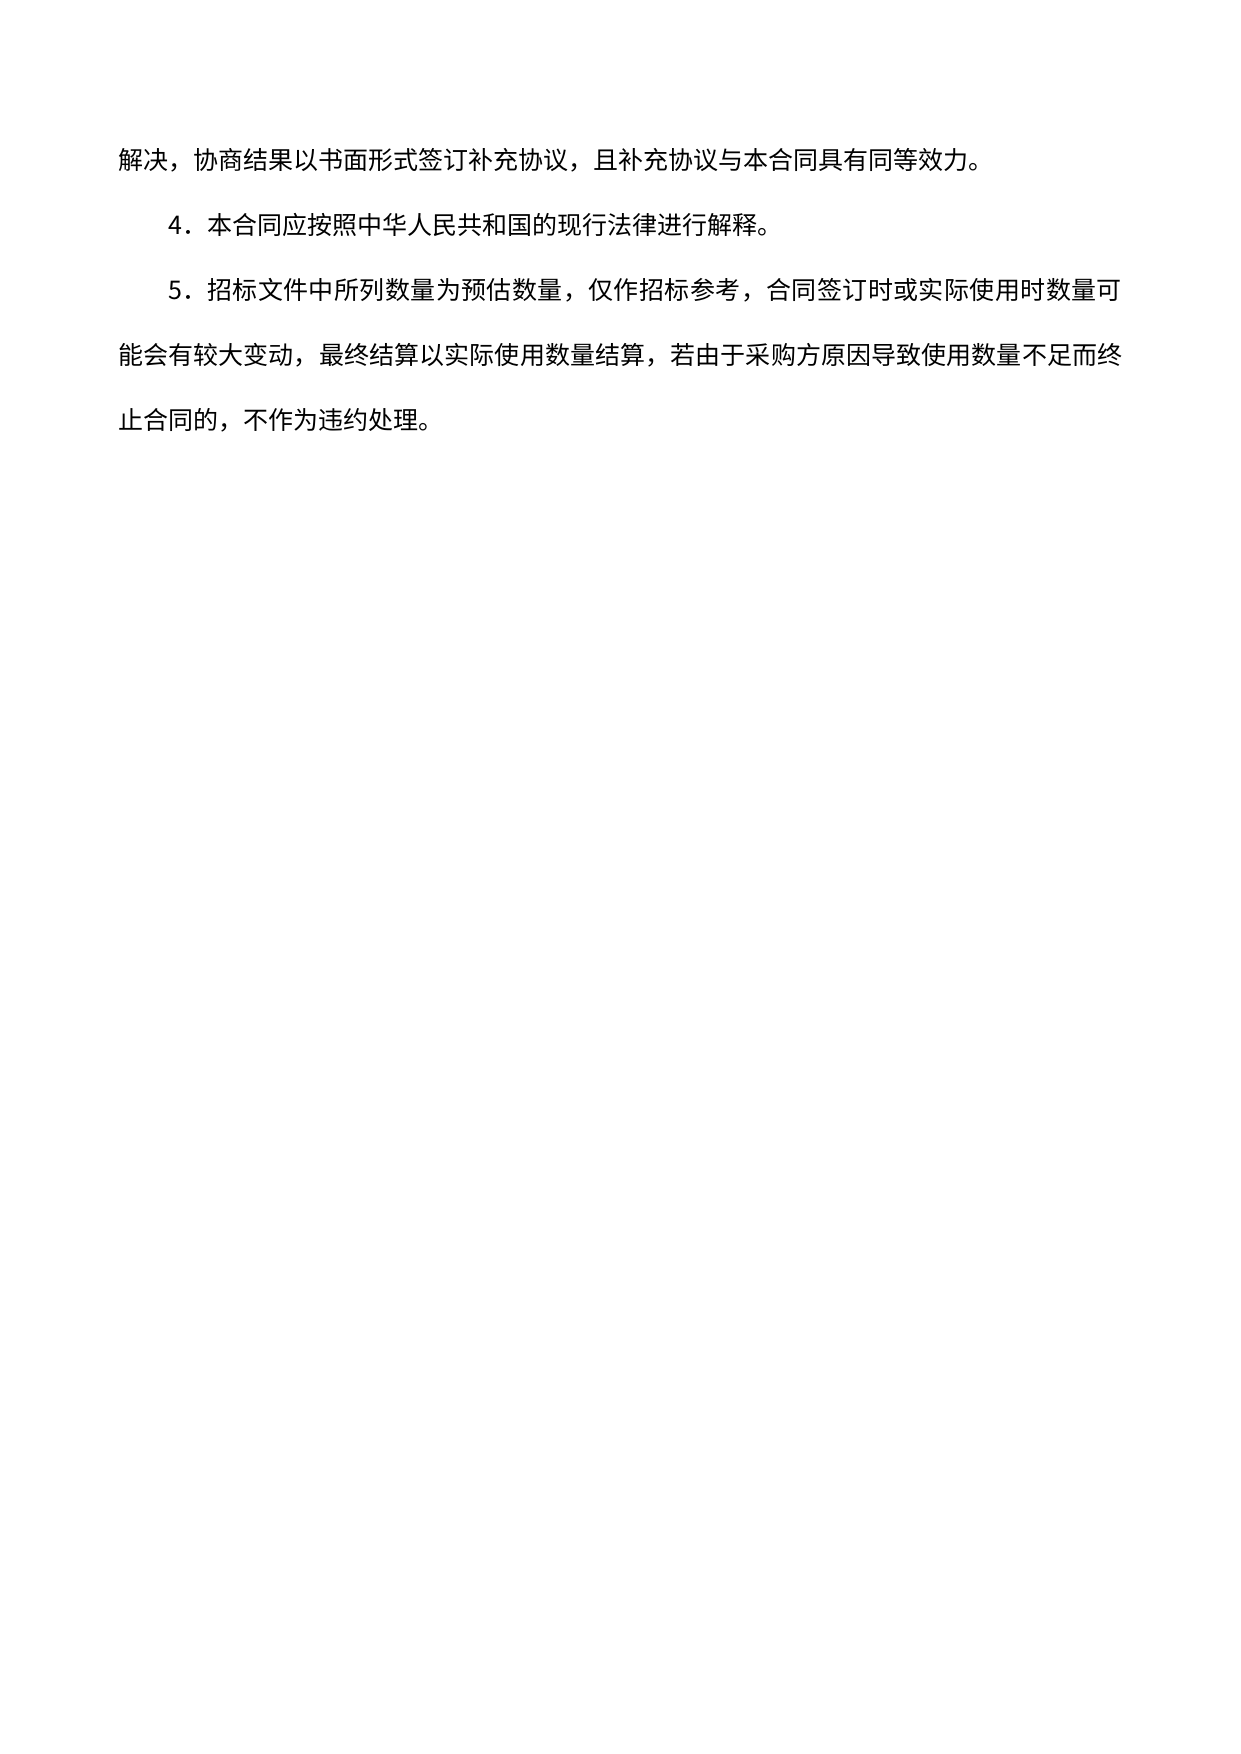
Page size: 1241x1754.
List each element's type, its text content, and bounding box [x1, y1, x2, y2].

list 本合同应按照中华人民共和国的现行法律进行解释。 [118, 191, 1122, 256]
list 招标文件中所列数量为预估数量，仅作招标参考，合同签订时或实际使用时数量可能会有较大变动，最终结算以实际使用数量结算，若由于采购方原因导致使用数量不足而终止合同的，不作为违约处理。 [118, 256, 1122, 451]
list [118, 126, 1122, 191]
